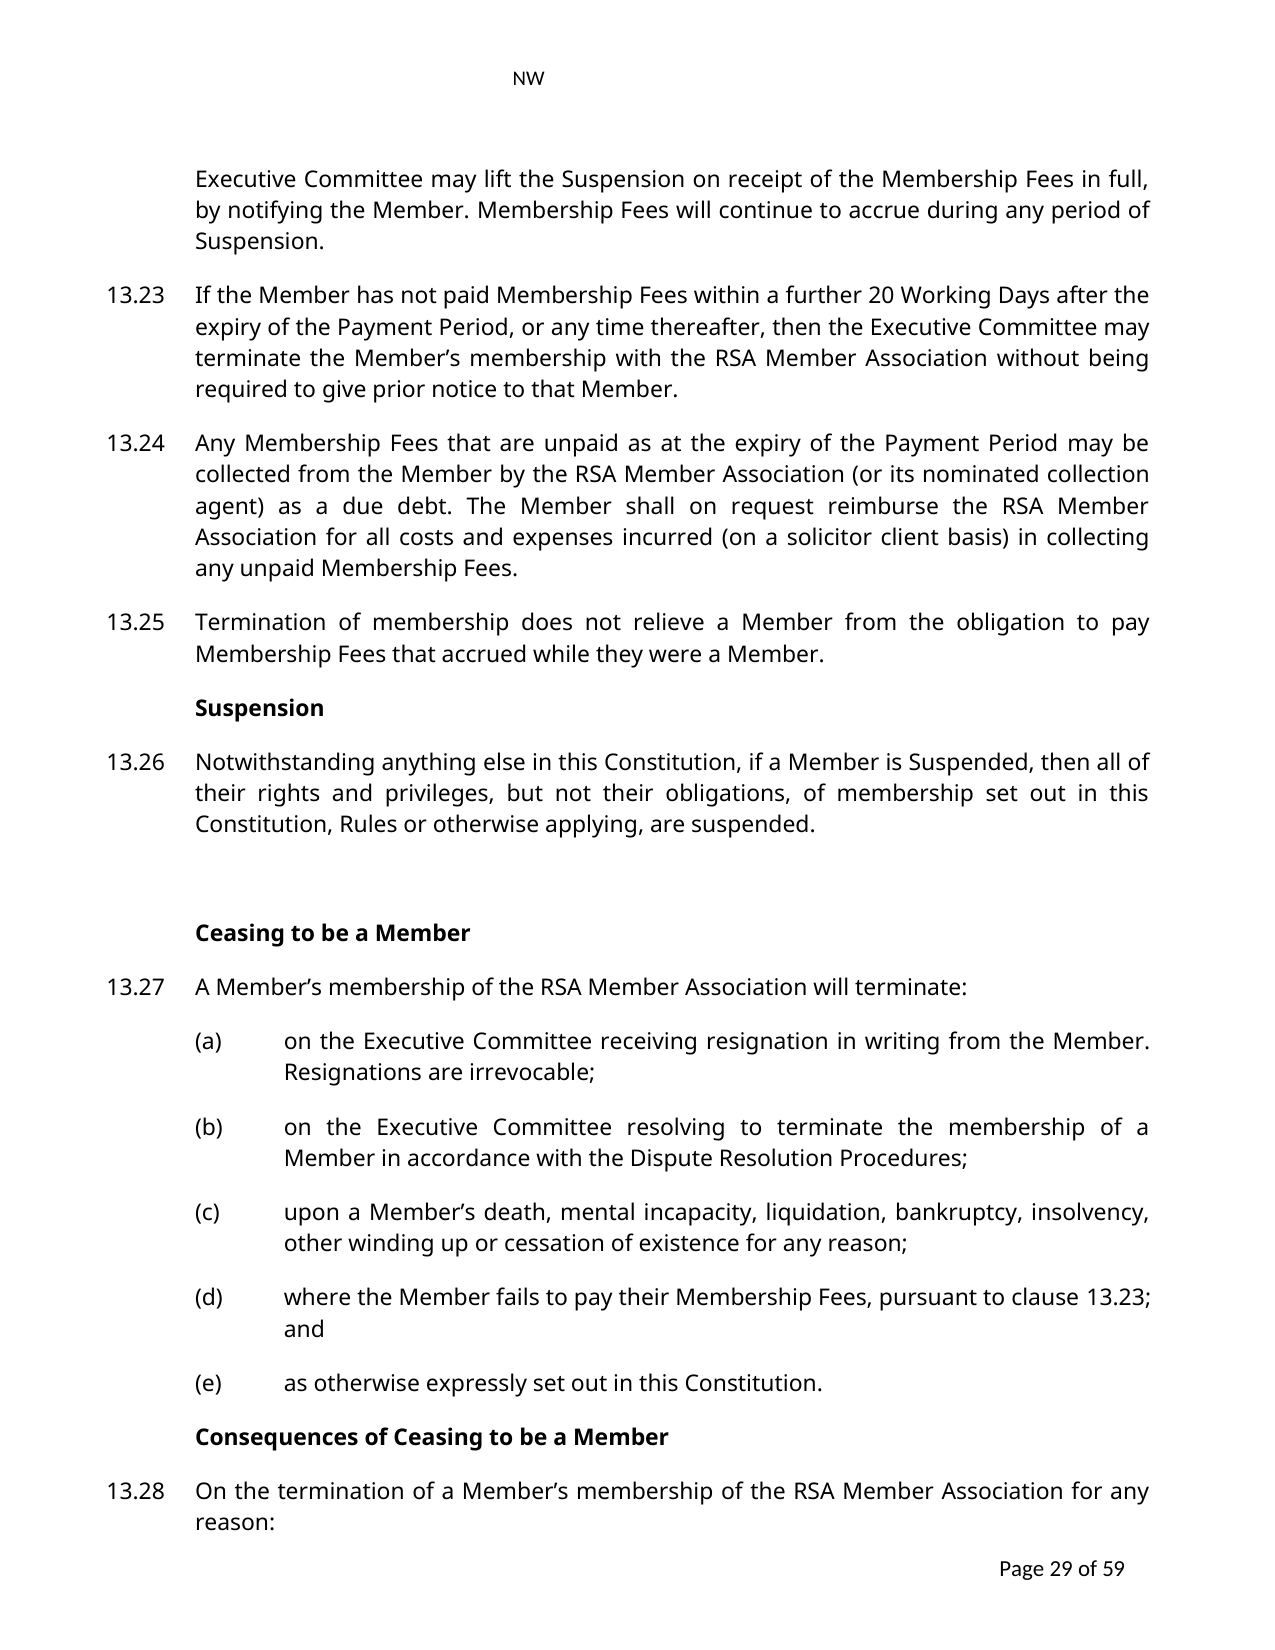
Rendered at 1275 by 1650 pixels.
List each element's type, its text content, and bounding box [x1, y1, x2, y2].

subtitle Consequences of Ceasing to be a Member [195, 1421, 1151, 1452]
subtitle If the Member has not paid Membership Fees within a further 20 Working Days after the expiry of the Payment Period, or any time thereafter, then the Executive Committee may terminate the Member’s membership with the RSA Member Association without being required to give prior notice to that Member. [106, 279, 1151, 404]
subtitle Any Membership Fees that are unpaid as at the expiry of the Payment Period may be collected from the Member by the RSA Member Association (or its nominated collection agent) as a due debt. The Member shall on request reimburse the RSA Member Association for all costs and expenses incurred (on a solicitor client basis) in collecting any unpaid Membership Fees. [106, 427, 1151, 583]
subtitle Suspension [195, 692, 1151, 723]
subtitle as otherwise expressly set out in this Constitution. [195, 1367, 1151, 1398]
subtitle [106, 162, 1151, 256]
subtitle Notwithstanding anything else in this Constitution, if a Member is Suspended, then all of their rights and privileges, but not their obligations, of membership set out in this Constitution, Rules or otherwise applying, are suspended. [106, 746, 1151, 839]
subtitle Ceasing to be a Member [195, 917, 1151, 948]
subtitle On the termination of a Member’s membership of the RSA Member Association for any reason: [106, 1475, 1151, 1537]
subtitle A Member’s membership of the RSA Member Association will terminate: [106, 971, 1151, 1002]
subtitle on the Executive Committee receiving resignation in writing from the Member. Resignations are irrevocable; [195, 1025, 1151, 1087]
subtitle on the Executive Committee resolving to terminate the membership of a Member in accordance with the Dispute Resolution Procedures; [195, 1110, 1151, 1173]
subtitle upon a Member’s death, mental incapacity, liquidation, bankruptcy, insolvency, other winding up or cessation of existence for any reason; [195, 1196, 1151, 1258]
subtitle where the Member fails to pay their Membership Fees, pursuant to clause 13.23; and [195, 1281, 1151, 1344]
subtitle Termination of membership does not relieve a Member from the obligation to pay Membership Fees that accrued while they were a Member. [106, 606, 1151, 669]
